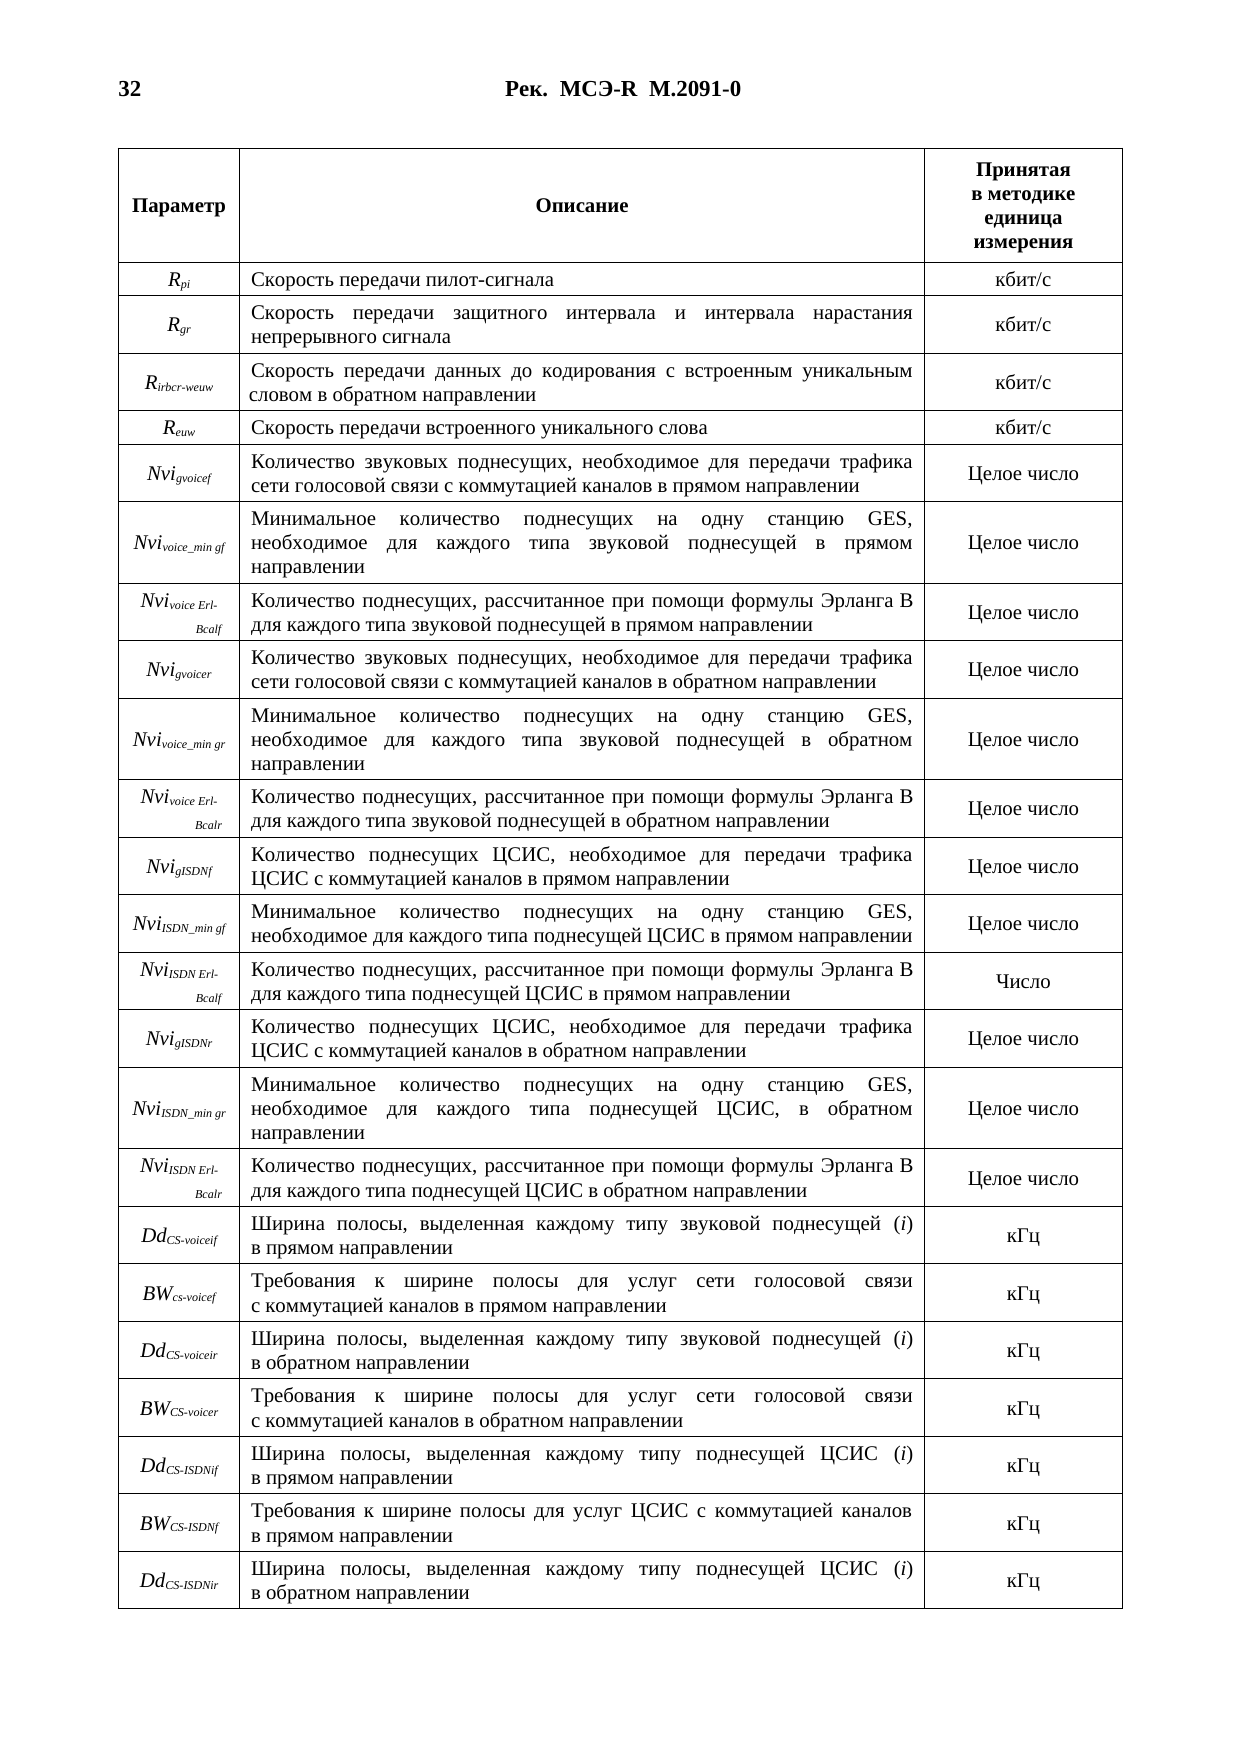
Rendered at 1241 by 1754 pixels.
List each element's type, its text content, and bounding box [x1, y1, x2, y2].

table_cell Целое число [925, 838, 1122, 894]
table_cell NviISDN_min gr [119, 1068, 239, 1148]
table_cell Nvivoice Erl-Bcalf [119, 584, 239, 640]
table_cell Ширина полосы, выделенная каждому типу поднесущей ЦСИС (i) в прямом направлении [240, 1437, 924, 1493]
table_cell Количество поднесущих, рассчитанное при помощи формулы Эрланга В для каждого типа звуковой поднесущей в прямом направлении [240, 584, 924, 640]
table_cell Число [925, 953, 1122, 1009]
table_cell BWcs-voicef [119, 1264, 239, 1321]
table_cell Целое число [925, 780, 1122, 837]
table_cell BWCS-ISDNf [119, 1494, 239, 1551]
table_cell Требования к ширине полосы для услуг сети голосовой связи с коммутацией каналов в обратном направлении [240, 1379, 924, 1436]
table_cell Целое число [925, 445, 1122, 501]
table_header Параметр [119, 149, 239, 262]
table_cell NviISDN_min gf [119, 895, 239, 952]
table_cell Nvigvoicef [119, 445, 239, 501]
table_cell Минимальное количество поднесущих на одну станцию GES, необходимое для каждого типа звуковой поднесущей в обратном направлении [240, 699, 924, 779]
table_cell Nvivoice Erl-Bcalr [119, 780, 239, 837]
table_cell Целое число [925, 502, 1122, 583]
table_cell Количество поднесущих, рассчитанное при помощи формулы Эрланга В для каждого типа поднесущей ЦСИС в обратном направлении [240, 1149, 924, 1206]
table_cell Минимальное количество поднесущих на одну станцию GES, необходимое для каждого типа звуковой поднесущей в прямом направлении [240, 502, 924, 583]
table_cell Целое число [925, 1149, 1122, 1206]
table_cell Требования к ширине полосы для услуг сети голосовой связи с коммутацией каналов в прямом направлении [240, 1264, 924, 1321]
table_cell NviISDN Erl-Bcalr [119, 1149, 239, 1206]
table_cell кбит/с [925, 296, 1122, 353]
table_cell NvigISDNf [119, 838, 239, 894]
table_cell кГц [925, 1494, 1122, 1551]
table_cell Целое число [925, 1010, 1122, 1067]
table_cell Скорость передачи встроенного уникального слова [240, 411, 924, 443]
table_cell Количество звуковых поднесущих, необходимое для передачи трафика сети голосовой связи с коммутацией каналов в обратном направлении [240, 641, 924, 698]
table_cell Скорость передачи защитного интервала и интервала нарастания непрерывного сигнала [240, 296, 924, 353]
table_cell NviISDN Erl-Bcalf [119, 953, 239, 1009]
table_cell Количество поднесущих ЦСИС, необходимое для передачи трафика ЦСИС с коммутацией каналов в прямом направлении [240, 838, 924, 894]
table_cell Минимальное количество поднесущих на одну станцию GES, необходимое для каждого типа поднесущей ЦСИС в прямом направлении [240, 895, 924, 952]
table_header Описание [240, 149, 924, 262]
table_cell кГц [925, 1264, 1122, 1321]
table_cell кГц [925, 1322, 1122, 1378]
table_cell DdCS-ISDNir [119, 1552, 239, 1608]
table_header Принятая в методике единица измерения [925, 149, 1122, 262]
table_cell Целое число [925, 641, 1122, 698]
table_cell кГц [925, 1379, 1122, 1436]
table_cell кГц [925, 1437, 1122, 1493]
table_cell Количество звуковых поднесущих, необходимое для передачи трафика сети голосовой связи с коммутацией каналов в прямом направлении [240, 445, 924, 501]
table_cell Целое число [925, 699, 1122, 779]
table_cell Целое число [925, 1068, 1122, 1148]
table_cell Rgr [119, 296, 239, 353]
table_cell DdCS-ISDNif [119, 1437, 239, 1493]
table_cell BWCS-voicer [119, 1379, 239, 1436]
table_cell Целое число [925, 584, 1122, 640]
table_cell NvigISDNr [119, 1010, 239, 1067]
table_cell Целое число [925, 895, 1122, 952]
table_cell кГц [925, 1207, 1122, 1263]
table_cell Nvivoice_min gr [119, 699, 239, 779]
table_cell кбит/с [925, 263, 1122, 295]
table_cell Требования к ширине полосы для услуг ЦСИС с коммутацией каналов в прямом направлении [240, 1494, 924, 1551]
table_cell Nvigvoicer [119, 641, 239, 698]
table_cell Ширина полосы, выделенная каждому типу звуковой поднесущей (i) в прямом направлении [240, 1207, 924, 1263]
table_cell Ширина полосы, выделенная каждому типу поднесущей ЦСИС (i) в обратном направлении [240, 1552, 924, 1608]
table_cell DdCS-voiceir [119, 1322, 239, 1378]
table_cell кбит/с [925, 354, 1122, 410]
table_cell Количество поднесущих, рассчитанное при помощи формулы Эрланга В для каждого типа звуковой поднесущей в обратном направлении [240, 780, 924, 837]
table_cell Rpi [119, 263, 239, 295]
table_cell Ширина полосы, выделенная каждому типу звуковой поднесущей (i) в обратном направлении [240, 1322, 924, 1378]
table_cell Rirbcr-weuw [119, 354, 239, 410]
table_cell Скорость передачи данных до кодирования с встроенным уникальным словом в обратном направлении [240, 354, 924, 410]
table_cell Reuw [119, 411, 239, 443]
table_cell Количество поднесущих ЦСИС, необходимое для передачи трафика ЦСИС с коммутацией каналов в обратном направлении [240, 1010, 924, 1067]
table_cell Количество поднесущих, рассчитанное при помощи формулы Эрланга В для каждого типа поднесущей ЦСИС в прямом направлении [240, 953, 924, 1009]
table_cell Nvivoice_min gf [119, 502, 239, 583]
table_cell кбит/с [925, 411, 1122, 443]
table_cell Скорость передачи пилот-сигнала [240, 263, 924, 295]
table_cell DdCS-voiceif [119, 1207, 239, 1263]
table_cell кГц [925, 1552, 1122, 1608]
table_cell Минимальное количество поднесущих на одну станцию GES, необходимое для каждого типа поднесущей ЦСИС, в обратном направлении [240, 1068, 924, 1148]
